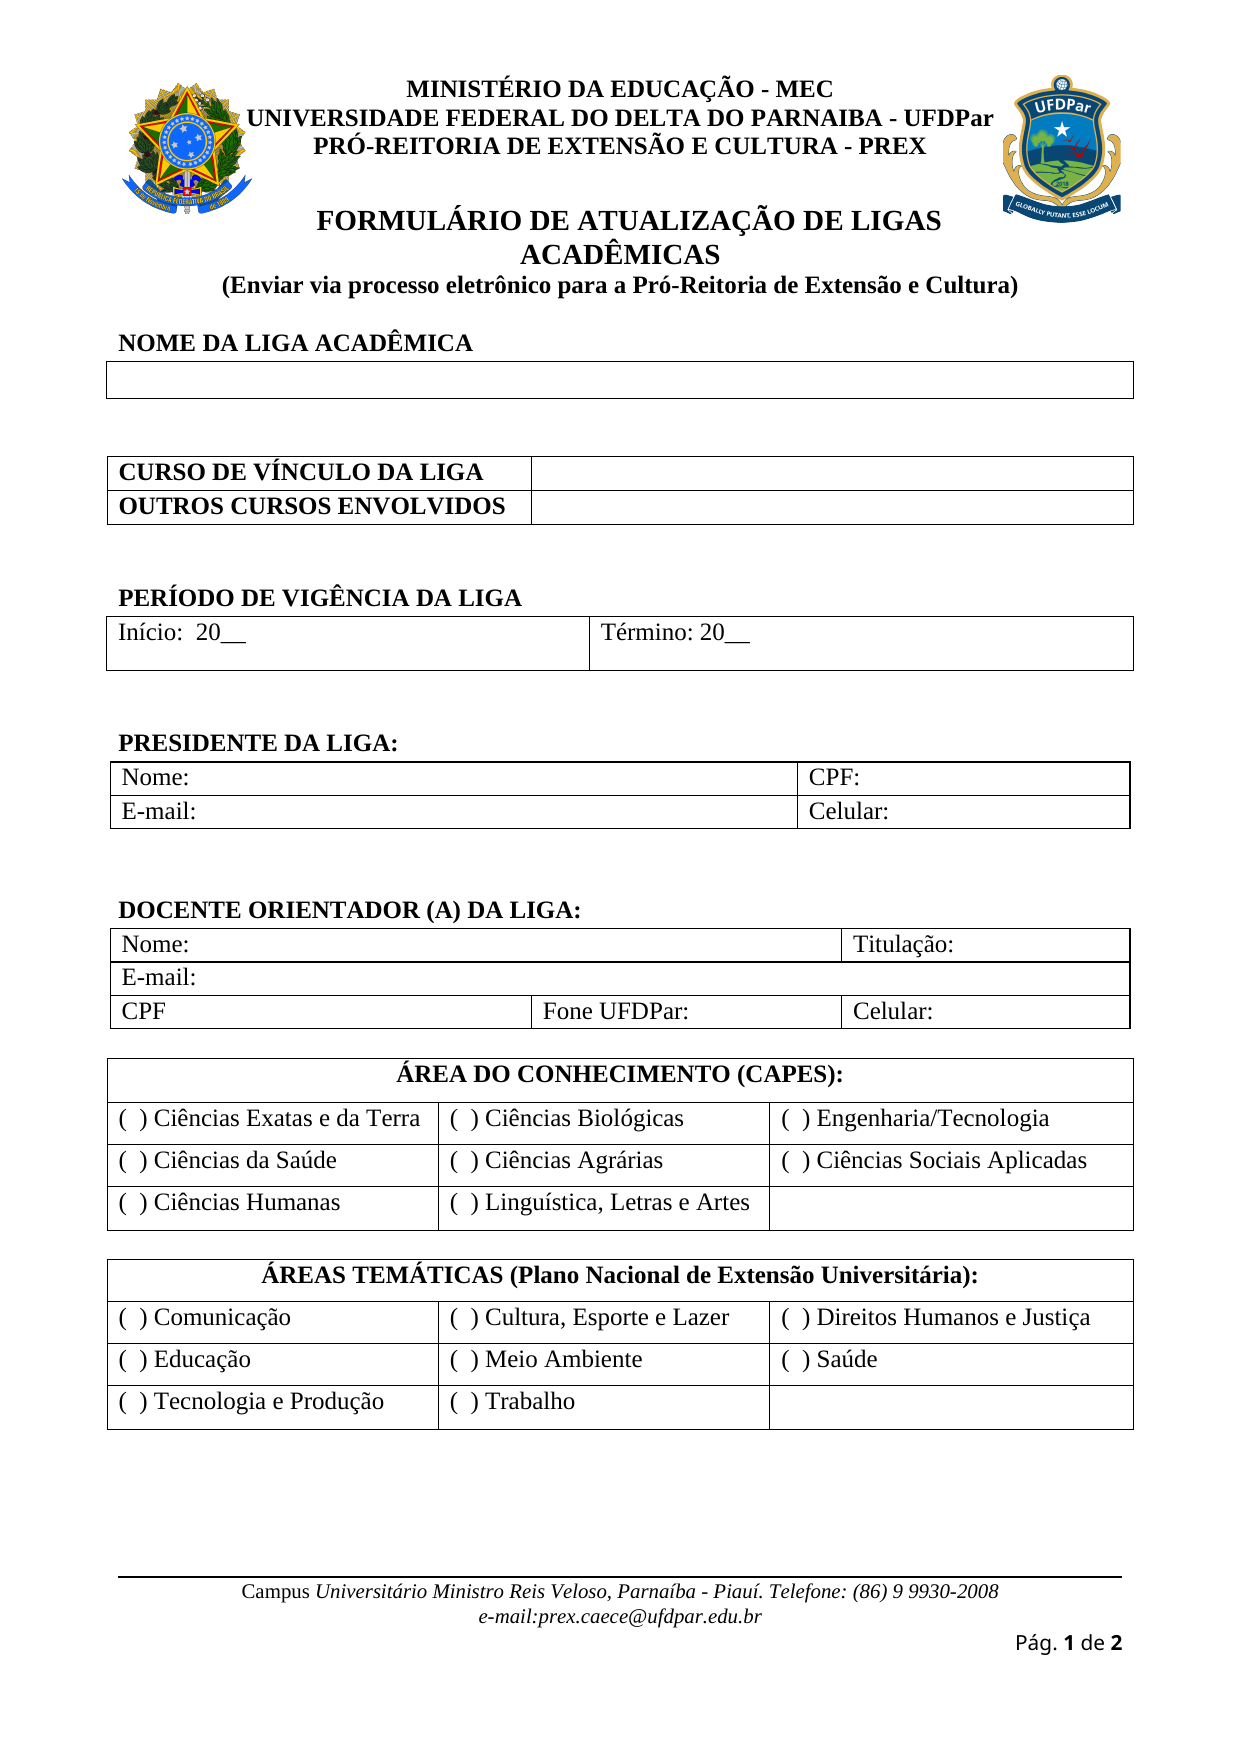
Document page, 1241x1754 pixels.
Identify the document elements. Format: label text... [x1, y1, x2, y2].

table_cell ( ) Ciências Agrárias [439, 1145, 769, 1186]
table_cell CPF [111, 996, 531, 1028]
table_cell ( ) Ciências Exatas e da Terra [108, 1103, 438, 1144]
table_cell [770, 1386, 1133, 1429]
table_cell Fone UFDPar: [532, 996, 841, 1028]
table_cell Celular: [798, 796, 1129, 828]
table_header ÁREAS TEMÁTICAS (Plano Nacional de Extensão Universitária): [108, 1260, 1133, 1301]
table_cell ( ) Educação [108, 1344, 438, 1385]
table_header Início: 20__ [107, 617, 589, 670]
table_cell [532, 491, 1133, 524]
table_header CURSO DE VÍNCULO DA LIGA [108, 457, 531, 490]
picture [1003, 75, 1121, 203]
text DOCENTE ORIENTADOR (A) DA LIGA: [118, 895, 1122, 924]
text PRESIDENTE DA LIGA: [118, 728, 1122, 757]
table_header ÁREA DO CONHECIMENTO (CAPES): [108, 1059, 1133, 1102]
table_cell ( ) Direitos Humanos e Justiça [770, 1302, 1133, 1343]
picture [118, 75, 256, 203]
table_cell E-mail: [111, 963, 1129, 995]
table_cell ( ) Tecnologia e Produção [108, 1386, 438, 1429]
table_header [107, 362, 1133, 397]
table_cell E-mail: [111, 796, 797, 828]
table_cell Celular: [842, 996, 1129, 1028]
table_cell ( ) Saúde [770, 1344, 1133, 1385]
table_cell ( ) Ciências da Saúde [108, 1145, 438, 1186]
table_cell ( ) Ciências Sociais Aplicadas [770, 1145, 1133, 1186]
table_cell ( ) Cultura, Esporte e Lazer [439, 1302, 769, 1343]
table_header [532, 457, 1133, 490]
text PERÍODO DE VIGÊNCIA DA LIGA [118, 583, 1122, 611]
table_cell ( ) Comunicação [108, 1302, 438, 1343]
table_header Nome: [111, 763, 797, 795]
table_cell ( ) Ciências Biológicas [439, 1103, 769, 1144]
table_header Titulação: [842, 929, 1129, 961]
table_cell ( ) Engenharia/Tecnologia [770, 1103, 1133, 1144]
table_cell ( ) Ciências Humanas [108, 1187, 438, 1229]
table_cell ( ) Linguística, Letras e Artes [439, 1187, 769, 1229]
table_cell ( ) Trabalho [439, 1386, 769, 1429]
table_cell [770, 1187, 1133, 1229]
table_cell ( ) Meio Ambiente [439, 1344, 769, 1385]
table_cell OUTROS CURSOS ENVOLVIDOS [108, 491, 531, 524]
table_header CPF: [798, 763, 1129, 795]
table_header Término: 20__ [590, 617, 1133, 670]
text FORMULÁRIO DE ATUALIZAÇÃO DE LIGAS ACADÊMICAS [118, 203, 1122, 270]
text NOME DA LIGA ACADÊMICA [118, 328, 1122, 357]
text (Enviar via processo eletrônico para a Pró-Reitoria de Extensão e Cultura) [118, 270, 1122, 299]
table_header Nome: [111, 929, 841, 961]
